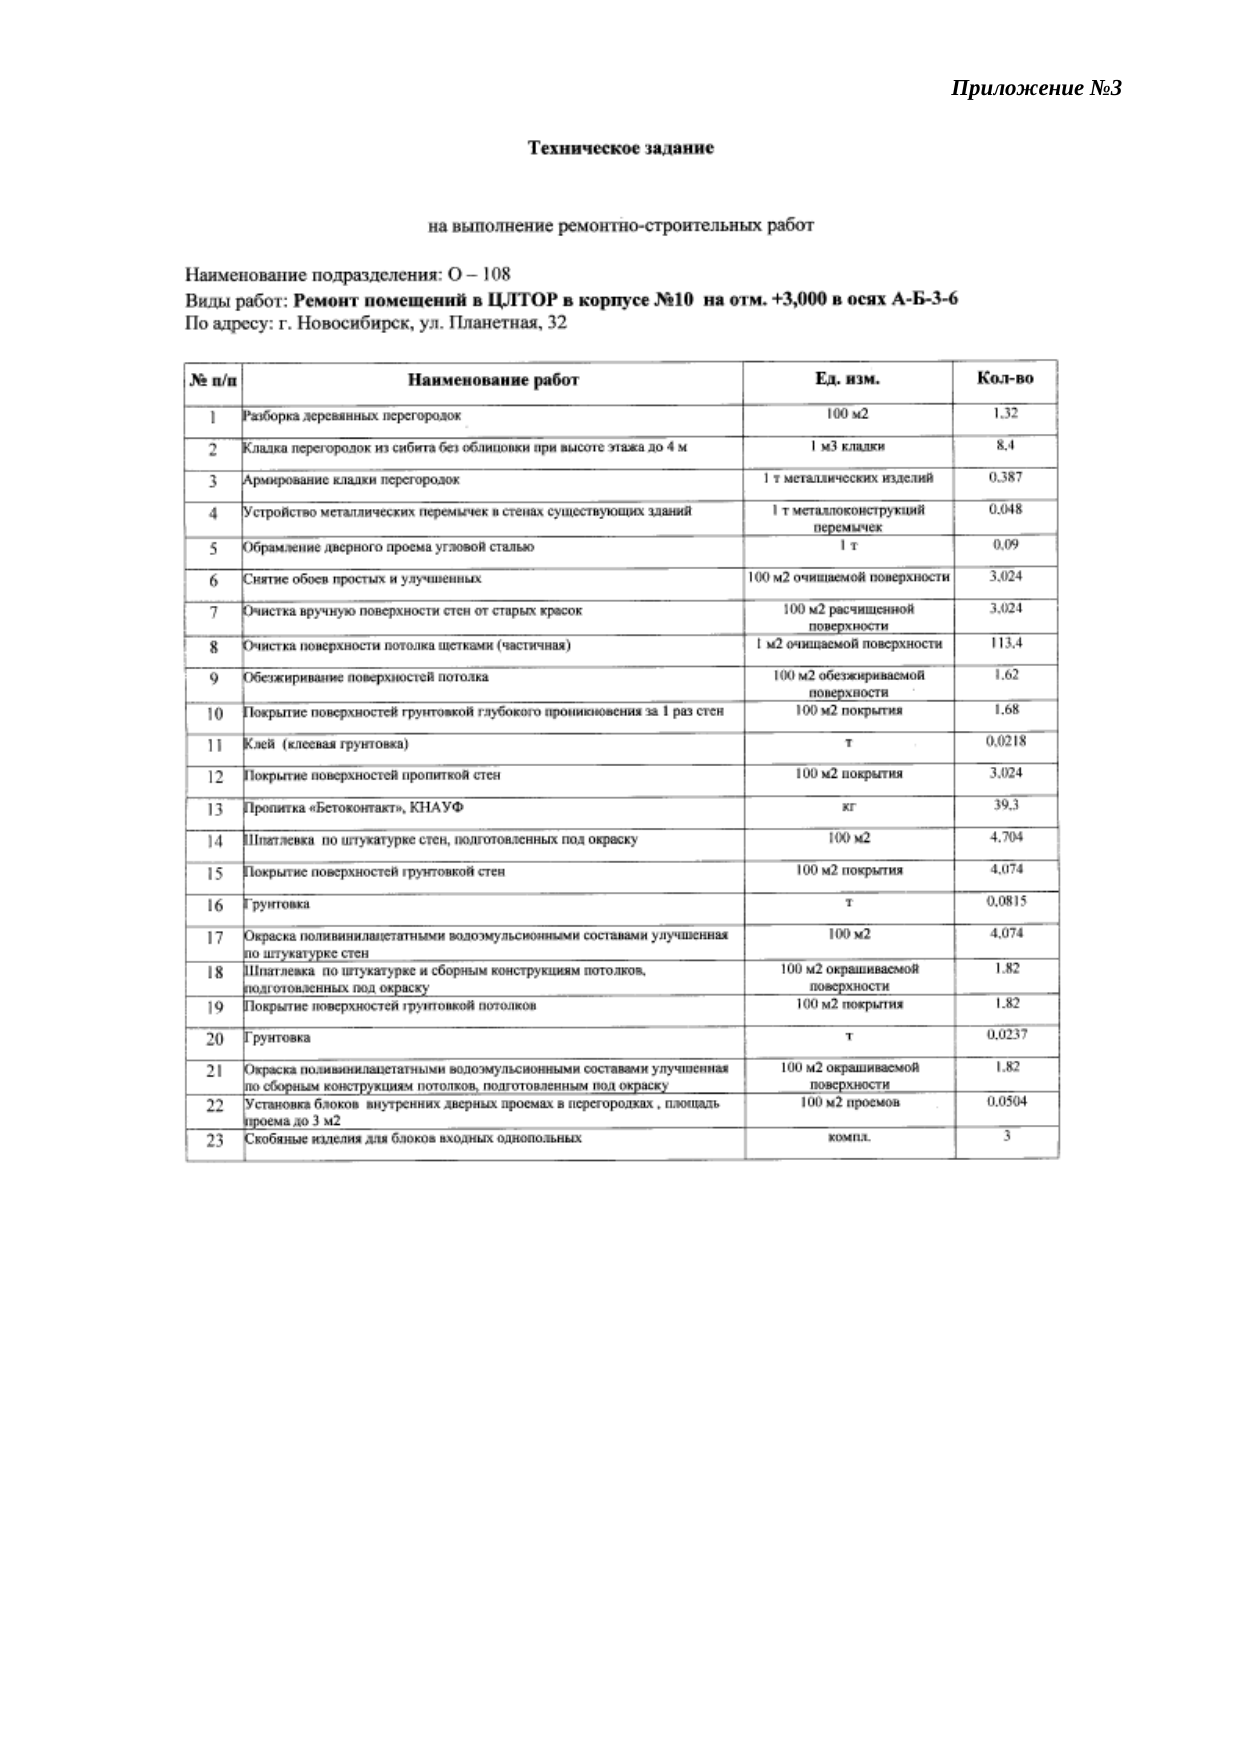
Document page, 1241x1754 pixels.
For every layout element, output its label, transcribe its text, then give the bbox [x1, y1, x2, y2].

text Приложение №3 [89, 74, 1122, 100]
picture [141, 100, 1123, 1321]
